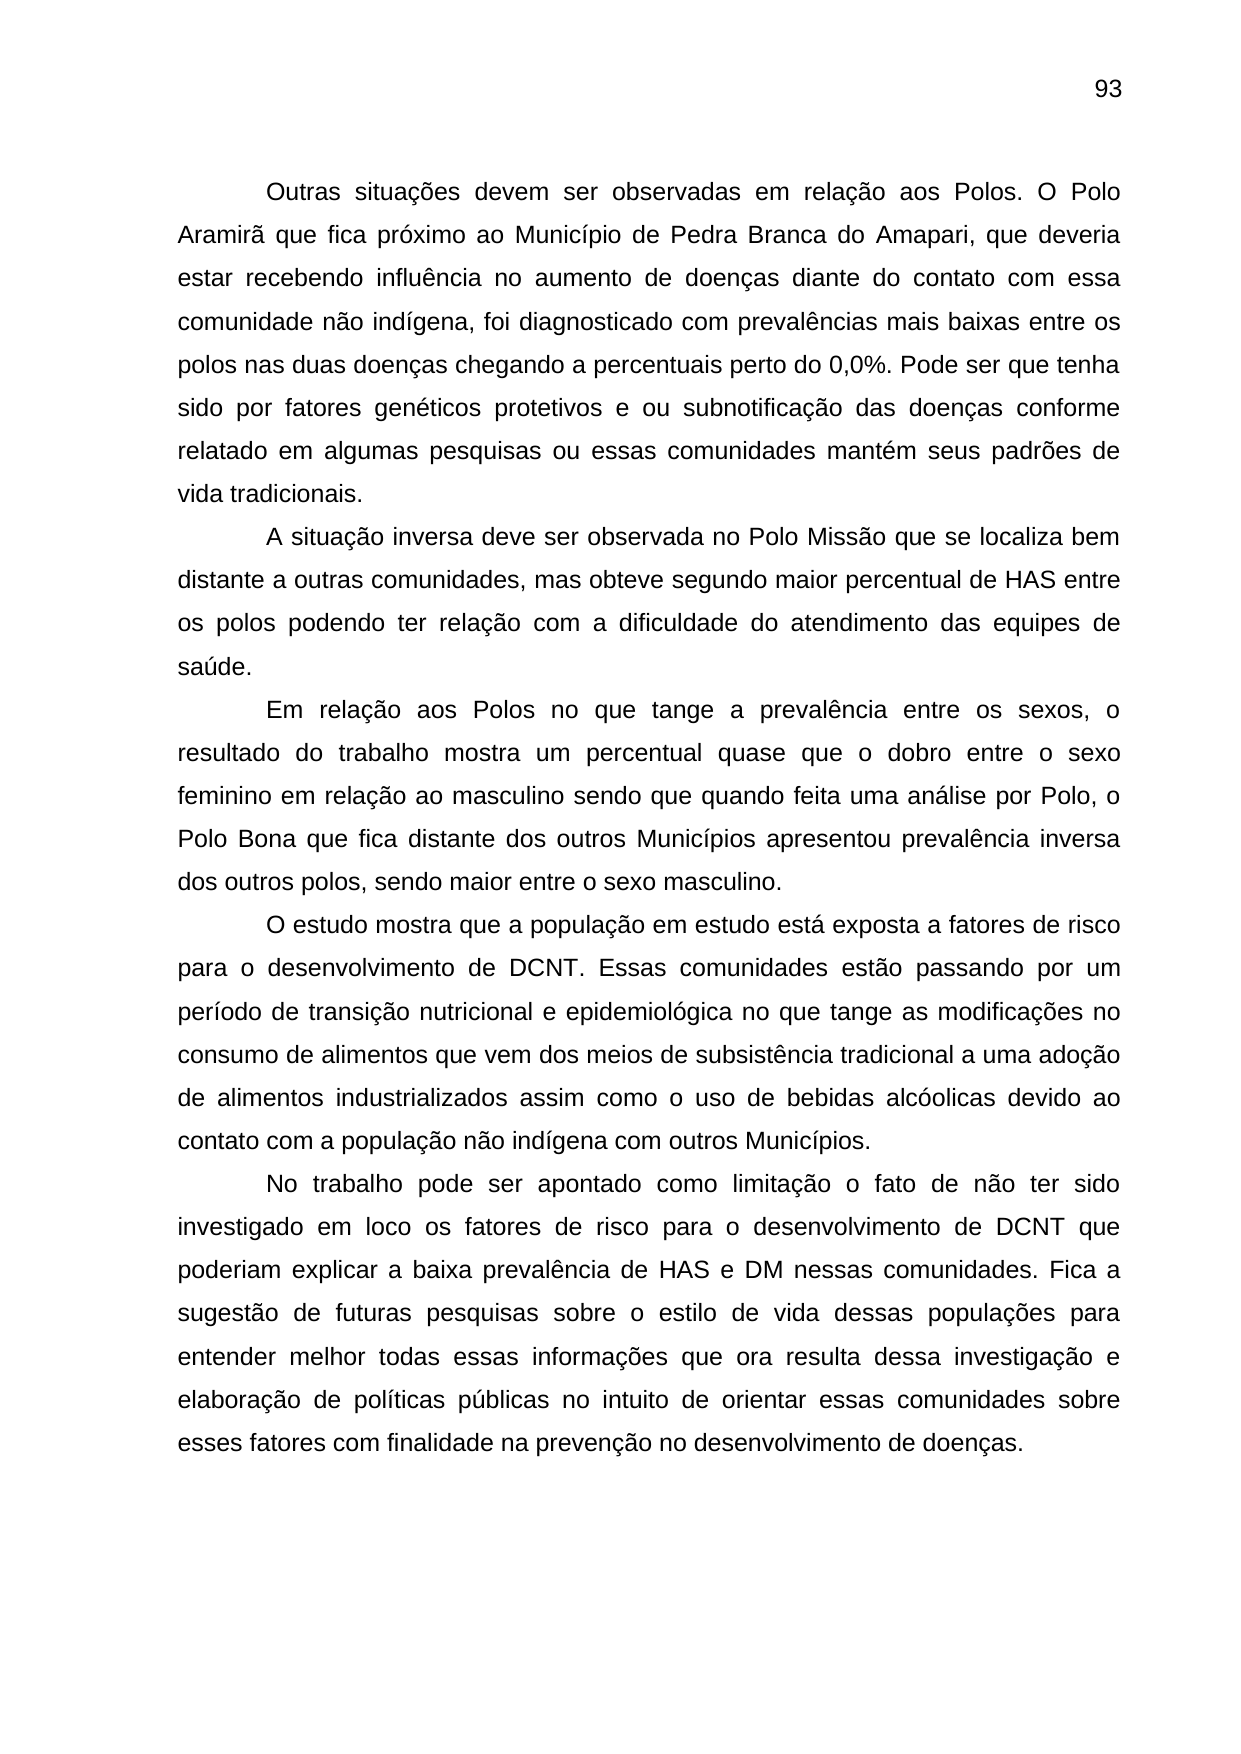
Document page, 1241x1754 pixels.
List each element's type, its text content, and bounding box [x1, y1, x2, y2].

text A situação inversa deve ser observada no Polo Missão que se localiza bem distante a outras comunidades, mas obteve segundo maior percentual de HAS entre os polos podendo ter relação com a dificuldade do atendimento das equipes de saúde. [177, 522, 1122, 680]
text O estudo mostra que a população em estudo está exposta a fatores de risco para o desenvolvimento de DCNT. Essas comunidades estão passando por um período de transição nutricional e epidemiológica no que tange as modificações no consumo de alimentos que vem dos meios de subsistência tradicional a uma adoção de alimentos industrializados assim como o uso de bebidas alcóolicas devido ao contato com a população não indígena com outros Municípios. [177, 910, 1122, 1155]
text Em relação aos Polos no que tange a prevalência entre os sexos, o resultado do trabalho mostra um percentual quase que o dobro entre o sexo feminino em relação ao masculino sendo que quando feita uma análise por Polo, o Polo Bona que fica distante dos outros Municípios apresentou prevalência inversa dos outros polos, sendo maior entre o sexo masculino. [177, 695, 1122, 896]
text No trabalho pode ser apontado como limitação o fato de não ter sido investigado em loco os fatores de risco para o desenvolvimento de DCNT que poderiam explicar a baixa prevalência de HAS e DM nessas comunidades. Fica a sugestão de futuras pesquisas sobre o estilo de vida dessas populações para entender melhor todas essas informações que ora resulta dessa investigação e elaboração de políticas públicas no intuito de orientar essas comunidades sobre esses fatores com finalidade na prevenção no desenvolvimento de doenças. [177, 1169, 1122, 1457]
text Outras situações devem ser observadas em relação aos Polos. O Polo Aramirã que fica próximo ao Município de Pedra Branca do Amapari, que deveria estar recebendo influência no aumento de doenças diante do contato com essa comunidade não indígena, foi diagnosticado com prevalências mais baixas entre os polos nas duas doenças chegando a percentuais perto do 0,0%. Pode ser que tenha sido por fatores genéticos protetivos e ou subnotificação das doenças conforme relatado em algumas pesquisas ou essas comunidades mantém seus padrões de vida tradicionais. [177, 177, 1122, 508]
